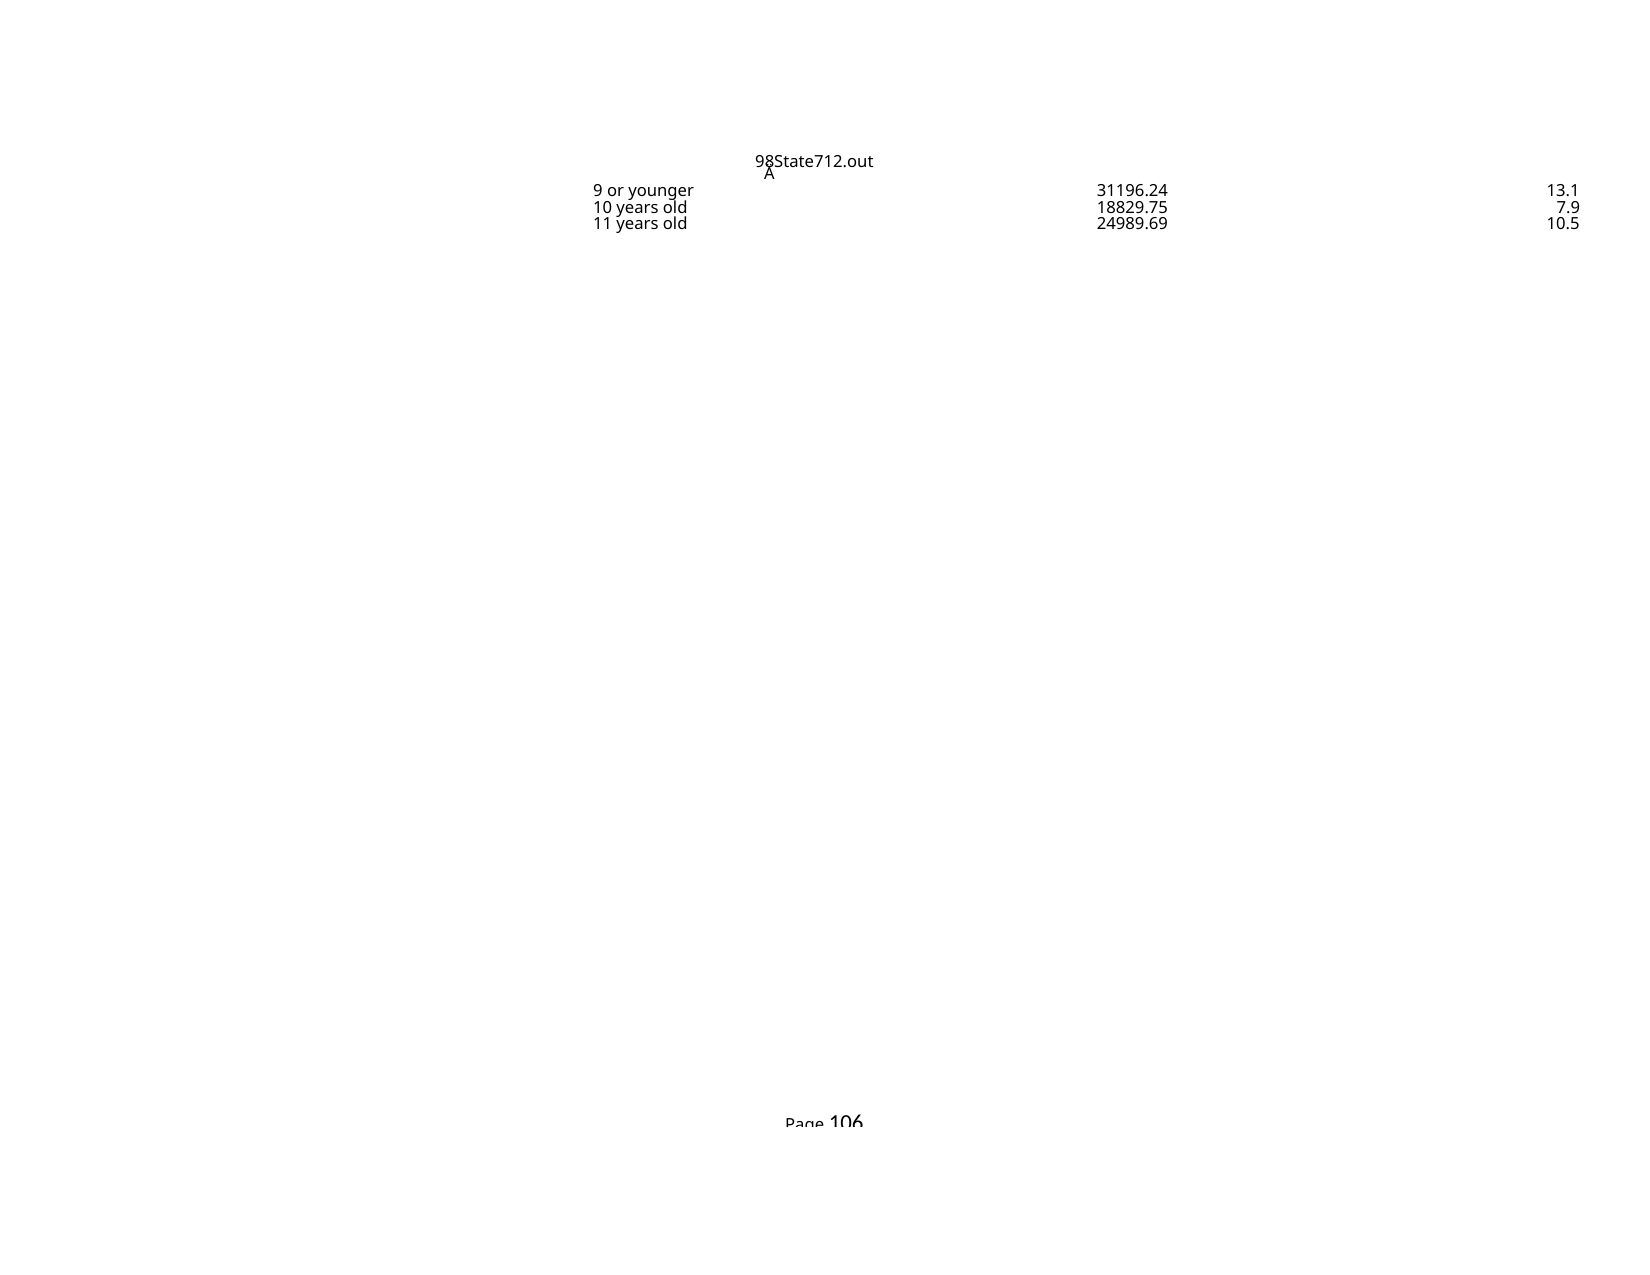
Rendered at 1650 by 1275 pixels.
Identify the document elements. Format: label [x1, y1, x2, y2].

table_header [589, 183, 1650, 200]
text [589, 167, 949, 183]
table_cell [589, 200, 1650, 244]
